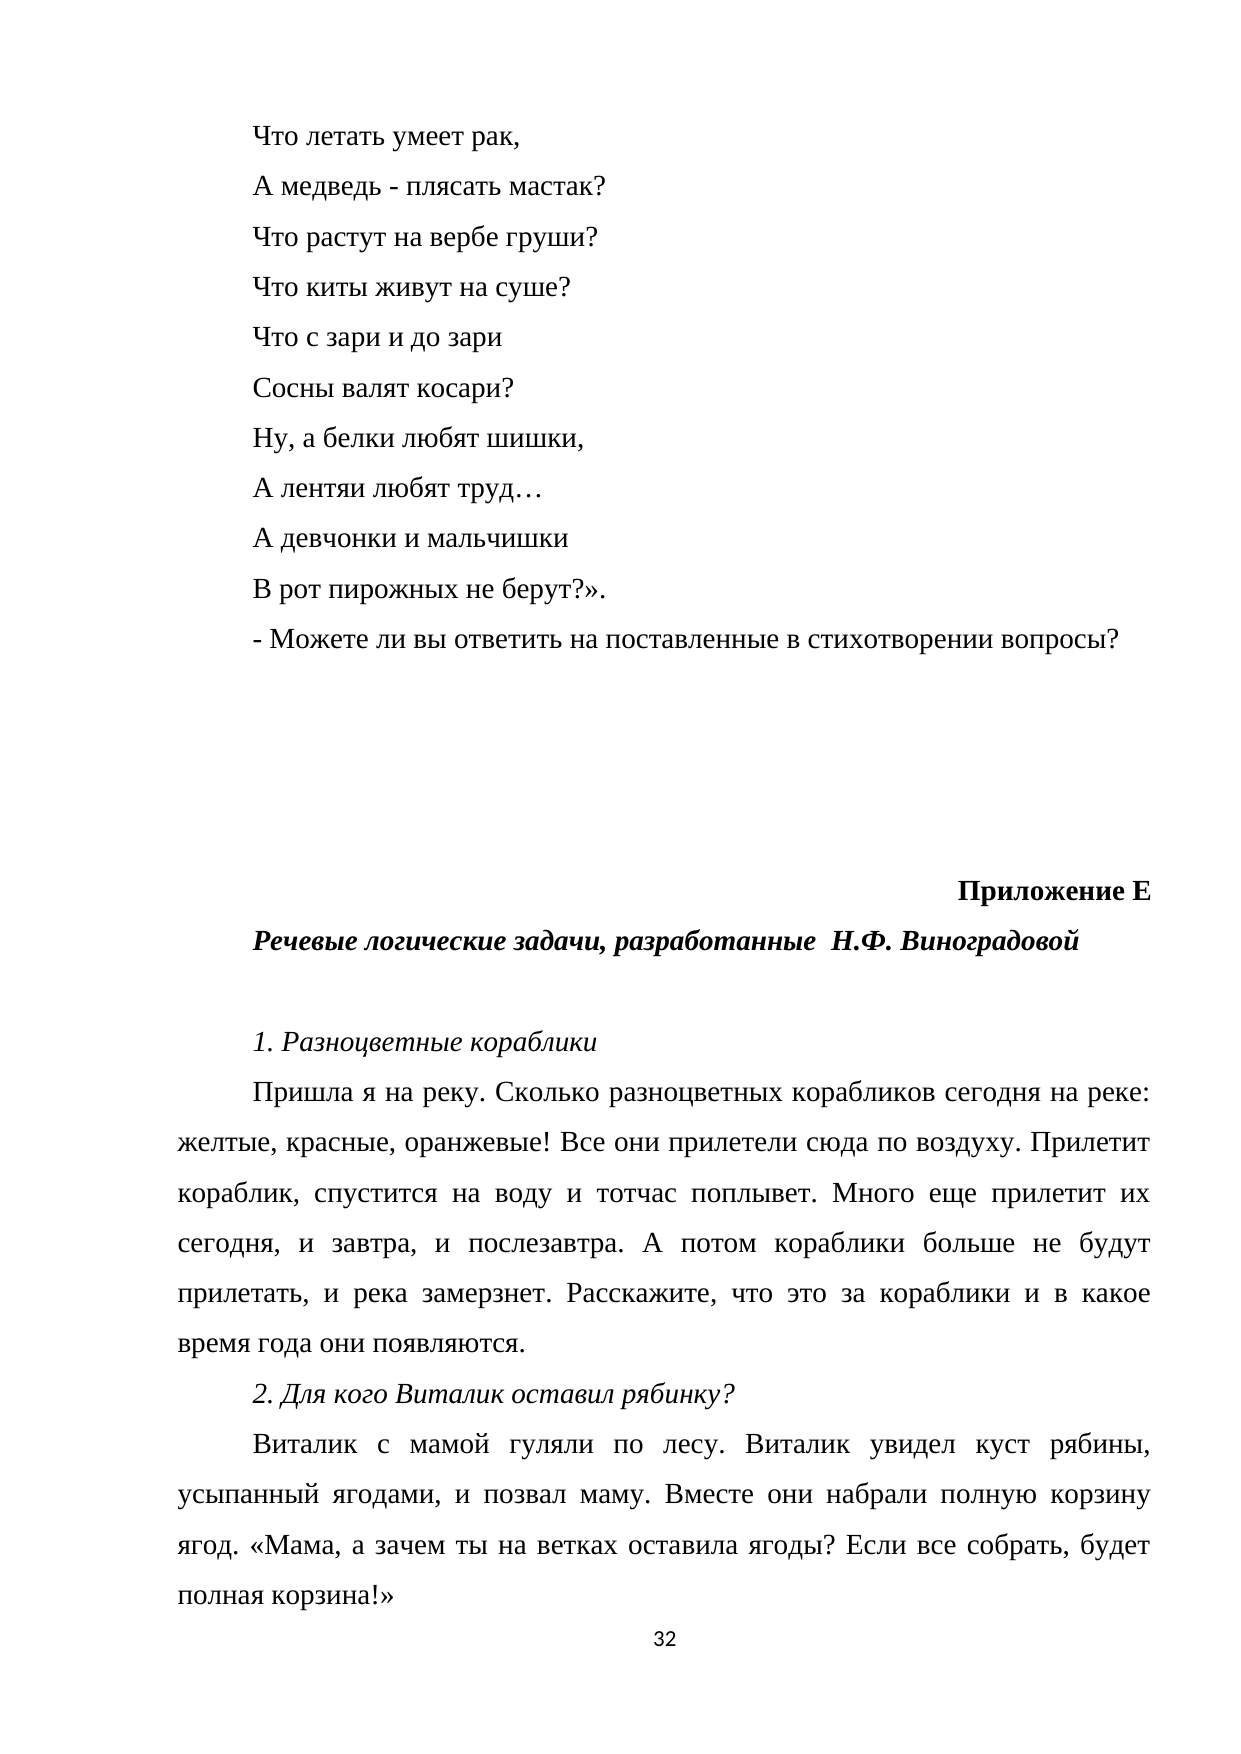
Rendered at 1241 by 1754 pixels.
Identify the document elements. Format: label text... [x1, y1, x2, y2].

text - Можете ли вы ответить на поставленные в стихотворении вопросы? [177, 621, 1152, 655]
text 2. Для кого Виталик оставил рябинку? [177, 1376, 1152, 1409]
text А девчонки и мальчишки [177, 521, 1152, 554]
text А медведь - плясать мастак? [177, 168, 1152, 202]
text Что растут на вербе груши? [177, 219, 1152, 252]
text А лентяи любят труд… [177, 470, 1152, 504]
text Пришла я на реку. Сколько разноцветных корабликов сегодня на реке: желтые, красные, оранжевые! Все они прилетели сюда по воздуху. Прилетит кораблик, спустится на воду и тотчас поплывет. Много еще прилетит их сегодня, и завтра, и послезавтра. А потом кораблики больше не будут прилетать, и река замерзнет. Расскажите, что это за кораблики и в какое время года они появляются. [177, 1074, 1152, 1359]
text Речевые логические задачи, разработанные Н.Ф. Виноградовой [177, 923, 1152, 957]
text Сосны валят косари? [177, 370, 1152, 403]
text Виталик с мамой гуляли по лесу. Виталик увидел куст рябины, усыпанный ягодами, и позвал маму. Вместе они набрали полную корзину ягод. «Мама, а зачем ты на ветках оставила ягоды? Если все собрать, будет полная корзина!» [177, 1426, 1152, 1611]
text 1. Разноцветные кораблики [177, 1024, 1152, 1057]
text В рот пирожных не берут?». [177, 571, 1152, 604]
text Что с зари и до зари [177, 319, 1152, 353]
text Ну, а белки любят шишки, [177, 420, 1152, 453]
text Что киты живут на суше? [177, 269, 1152, 303]
text Приложение Е [177, 873, 1152, 906]
text Что летать умеет рак, [177, 118, 1152, 152]
